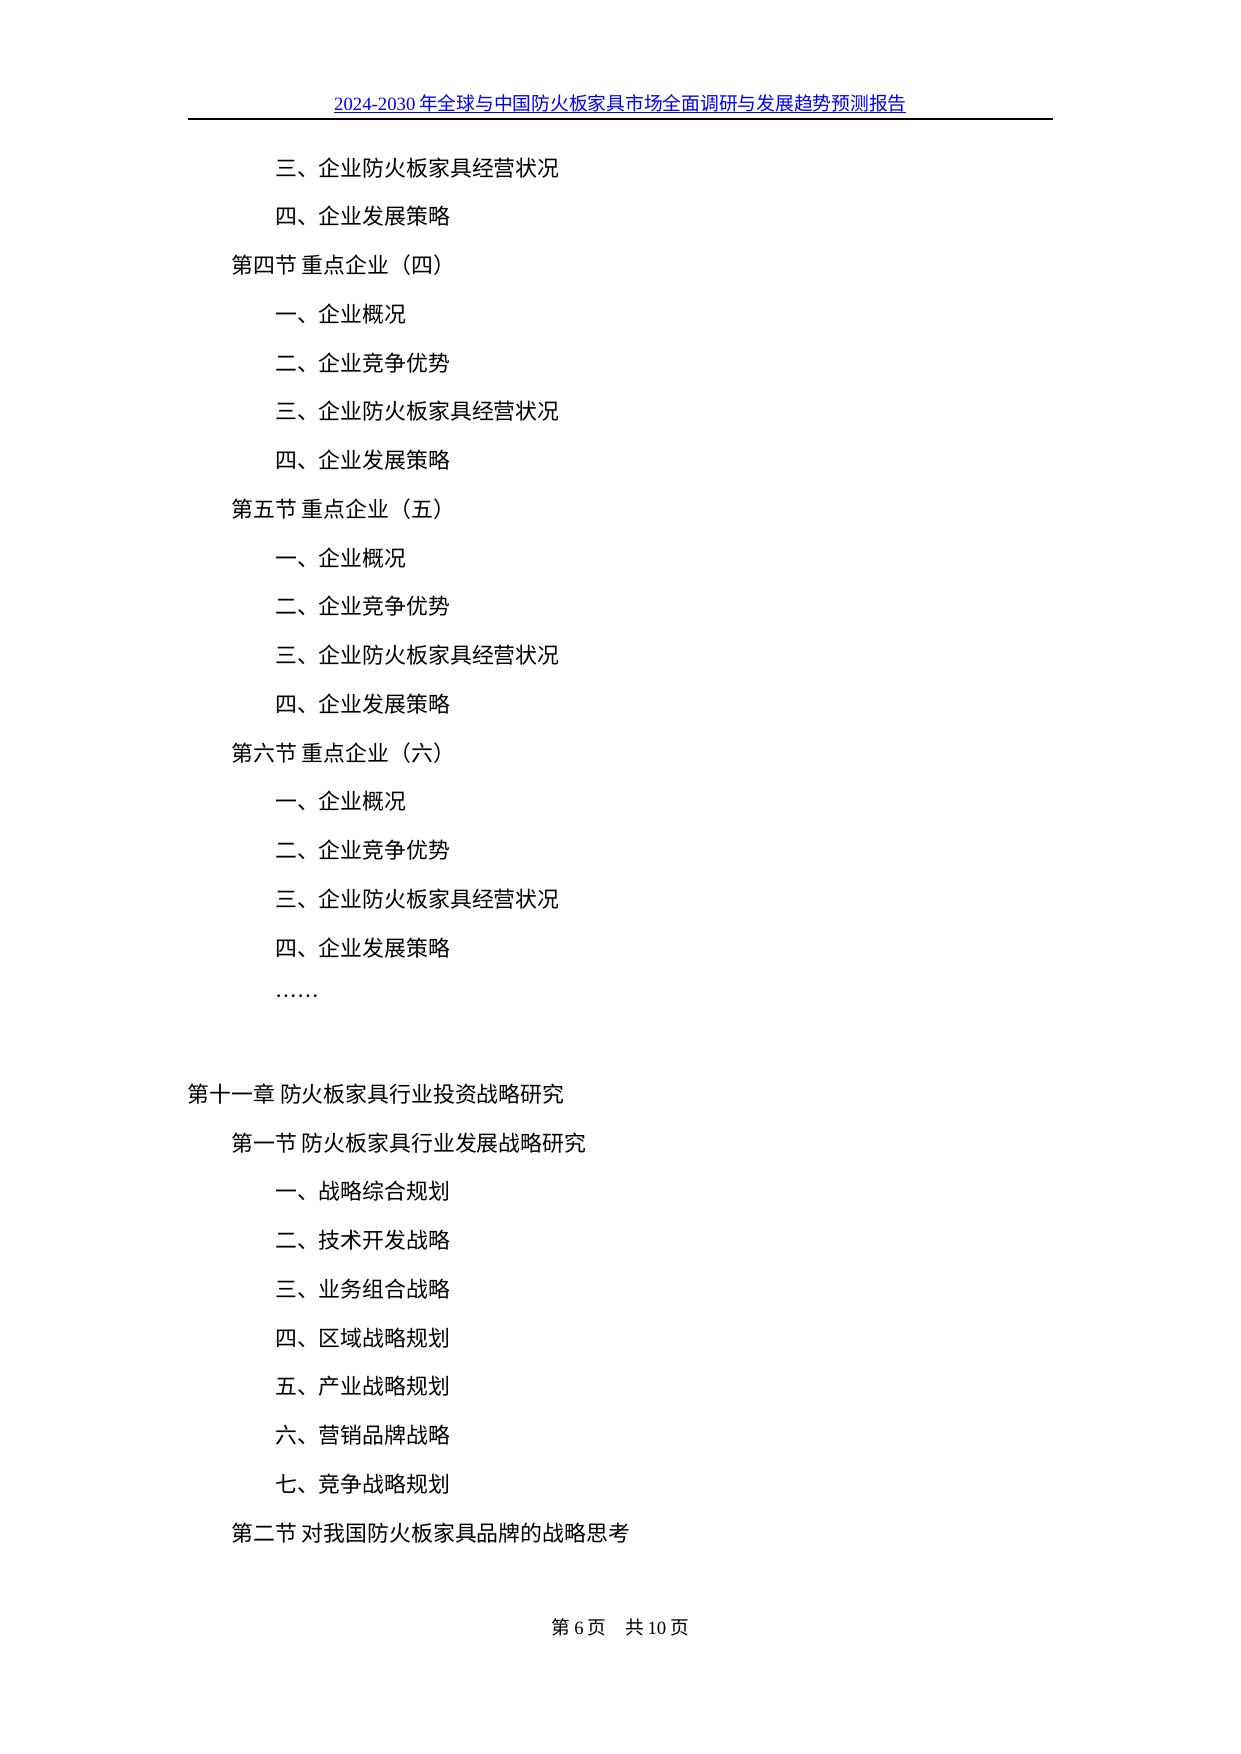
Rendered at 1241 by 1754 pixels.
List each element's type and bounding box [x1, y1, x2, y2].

text [187, 150, 1053, 1548]
